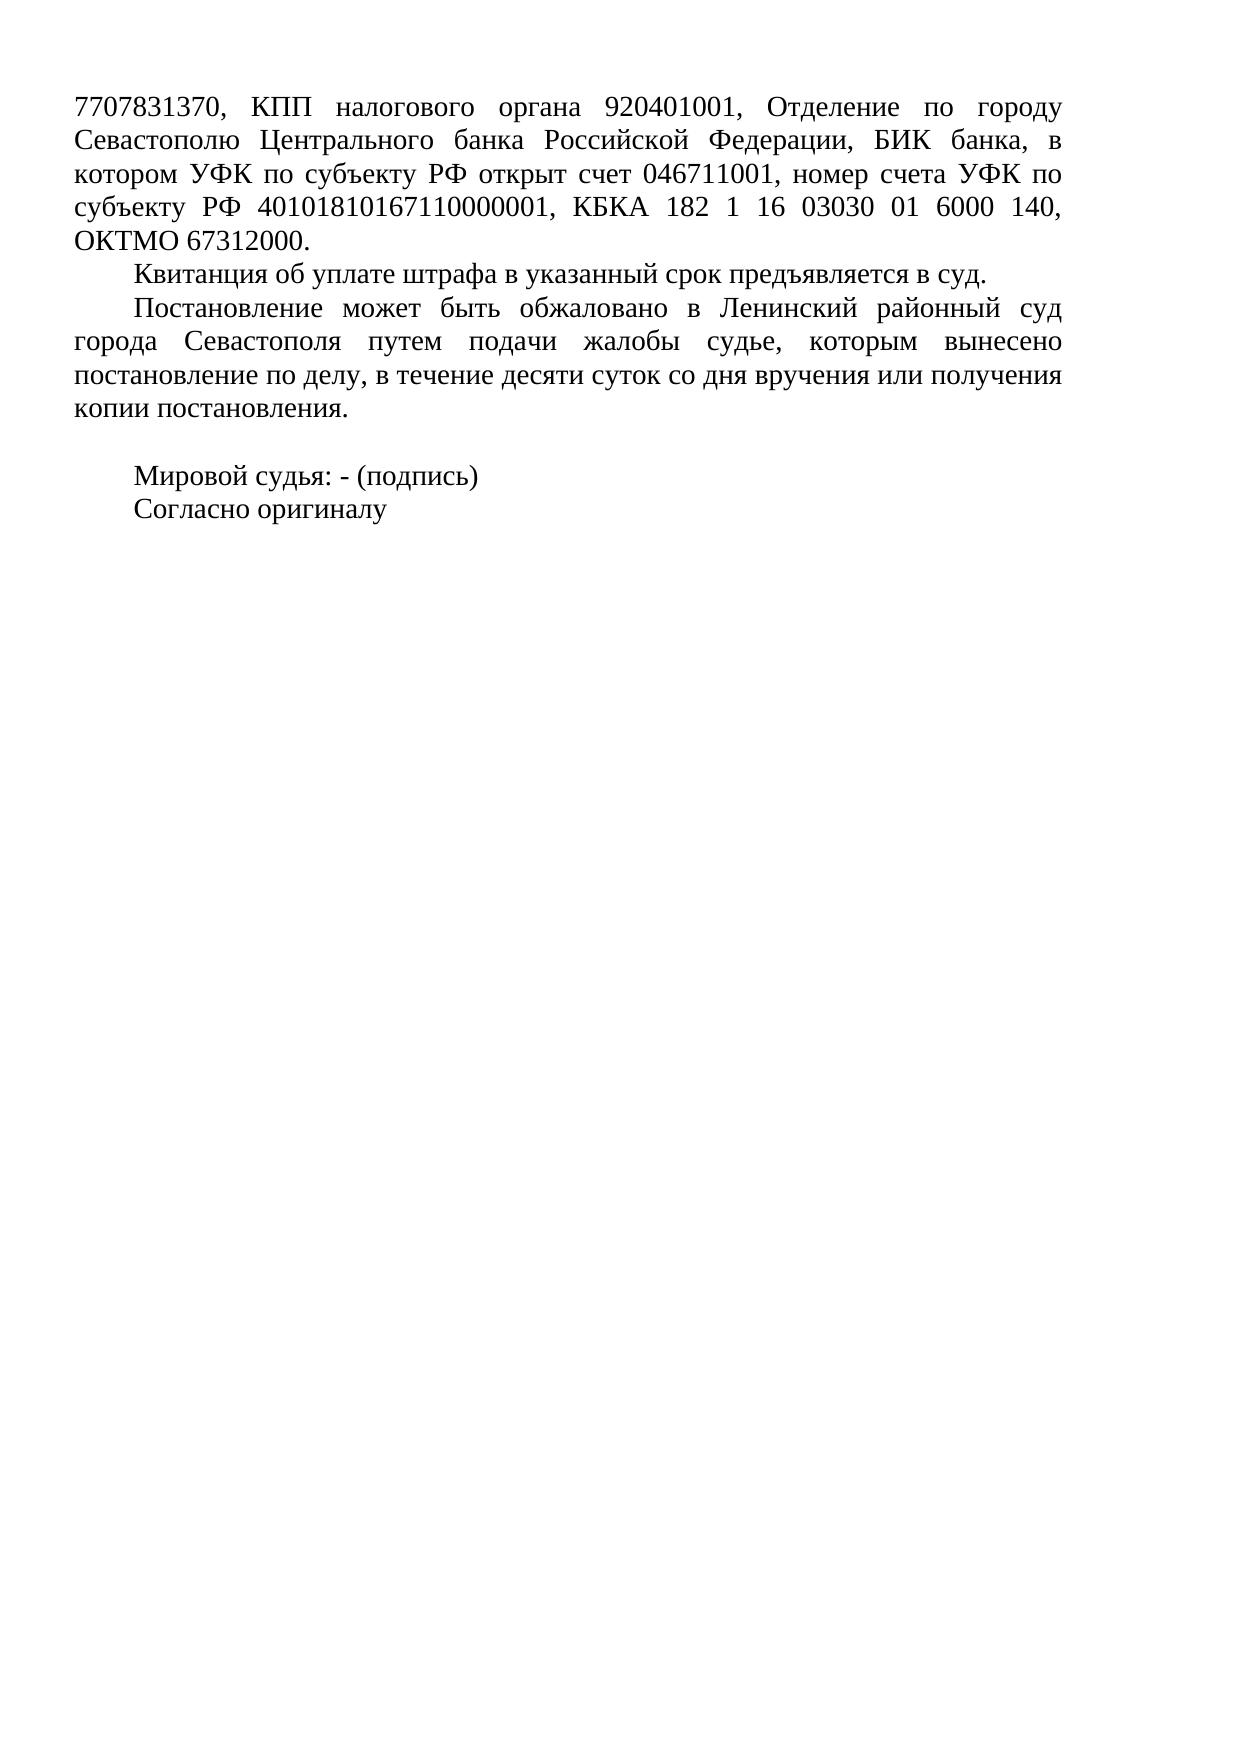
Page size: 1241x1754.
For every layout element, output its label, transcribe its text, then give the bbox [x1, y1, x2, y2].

text Постановление может быть обжаловано в Ленинский районный суд города Севастополя путем подачи жалобы судье, которым вынесено постановление по делу, в течение десяти суток со дня вручения или получения копии постановления. [74, 290, 1063, 424]
text Согласно оригиналу [74, 491, 1063, 525]
text Квитанция об уплате штрафа в указанный срок предъявляется в суд. [74, 256, 1063, 290]
text Мировой судья: - (подпись) [74, 458, 1063, 491]
